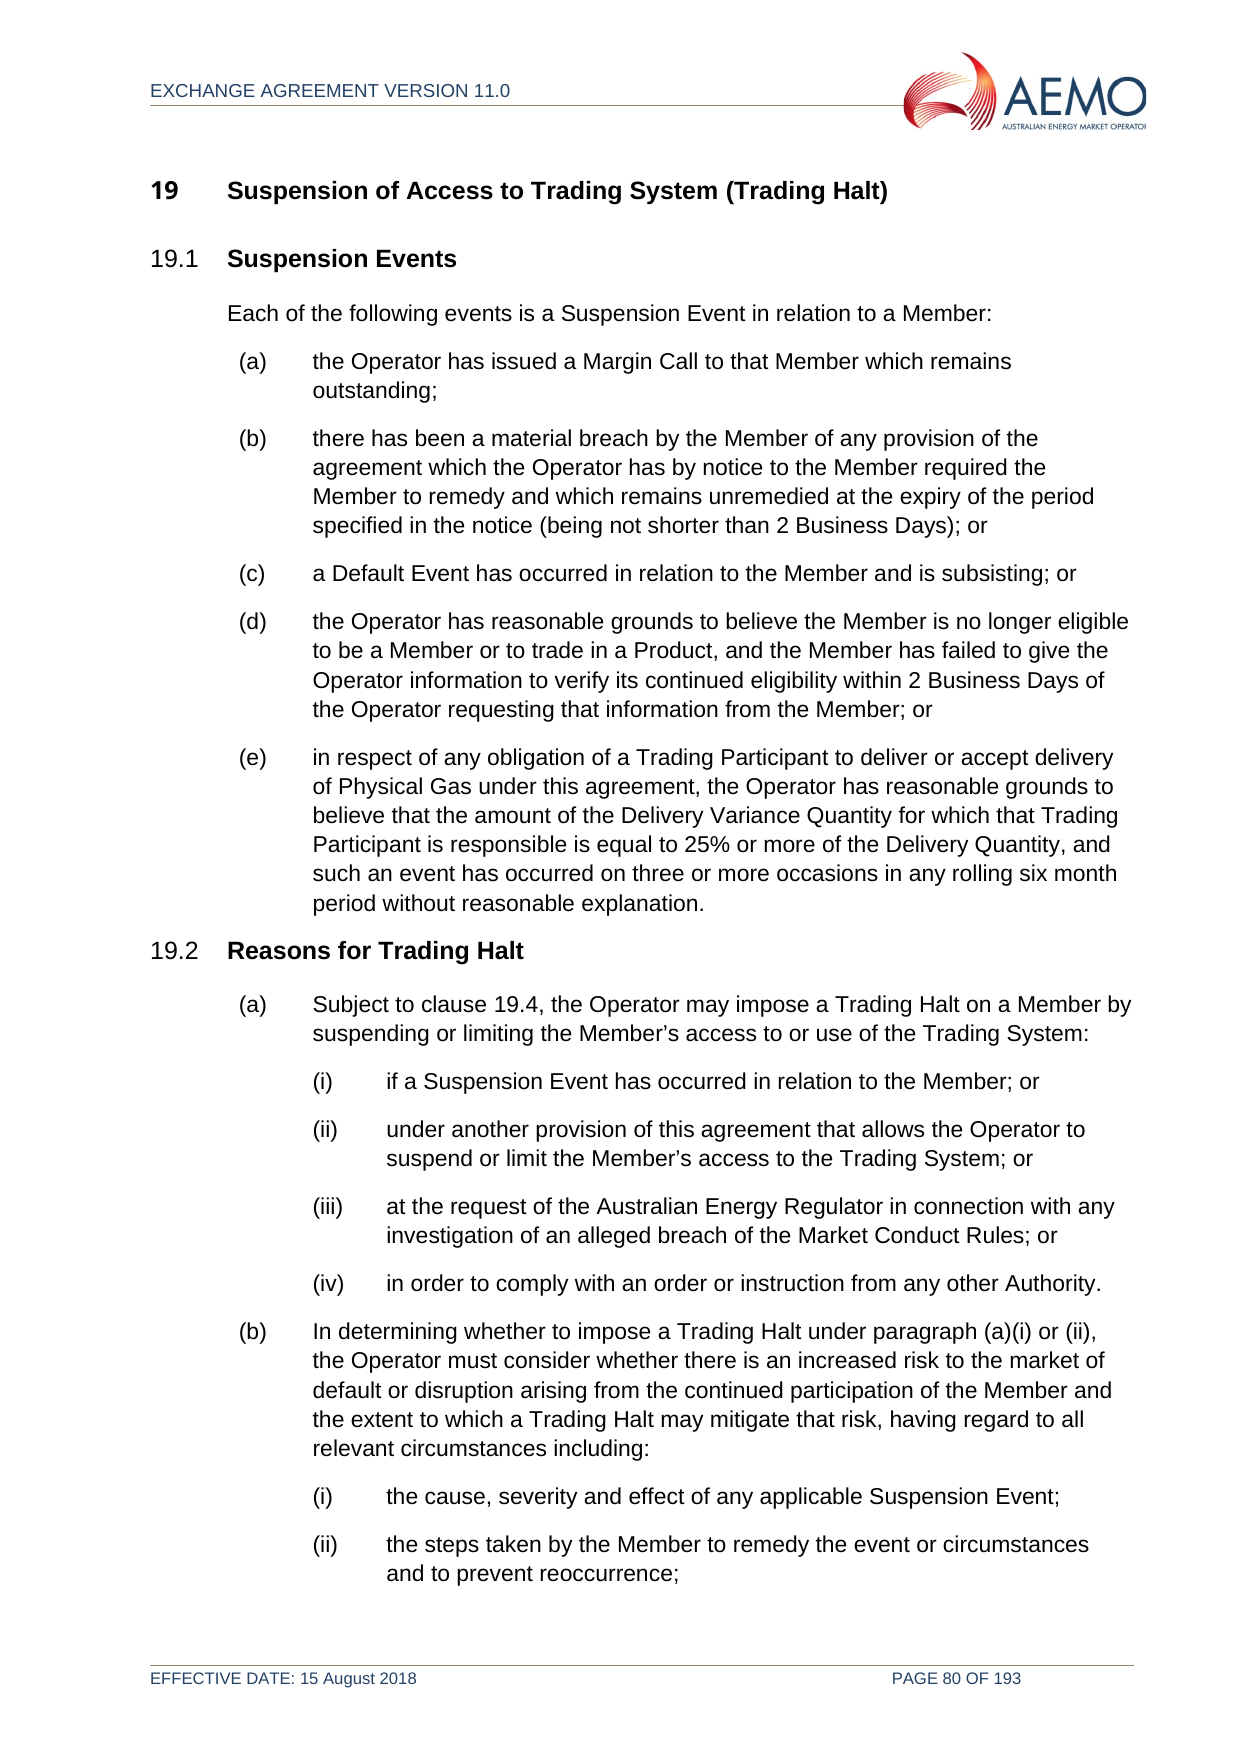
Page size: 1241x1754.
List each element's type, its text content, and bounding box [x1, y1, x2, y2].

subtitle Suspension of Access to Trading System (Trading Halt) [150, 173, 1134, 207]
subtitle at the request of the Australian Energy Regulator in connection with any investigation of an alleged breach of the Market Conduct Rules; or [312, 1191, 1134, 1250]
subtitle Suspension Events [150, 244, 1134, 273]
subtitle in respect of any obligation of a Trading Participant to deliver or accept delivery of Physical Gas under this agreement, the Operator has reasonable grounds to believe that the amount of the Delivery Variance Quantity for which that Trading Participant is responsible is equal to 25% or more of the Delivery Quantity, and such an event has occurred on three or more occasions in any rolling six month period without reasonable explanation. [239, 742, 1134, 917]
subtitle the steps taken by the Member to remedy the event or circumstances and to prevent reoccurrence; [312, 1529, 1134, 1587]
subtitle under another provision of this agreement that allows the Operator to suspend or limit the Member’s access to the Trading System; or [312, 1114, 1134, 1173]
subtitle Subject to clause 19.4, the Operator may impose a Trading Halt on a Member by suspending or limiting the Member’s access to or use of the Trading System: [239, 989, 1134, 1048]
subtitle if a Suspension Event has occurred in relation to the Member; or [312, 1066, 1134, 1096]
subtitle the cause, severity and effect of any applicable Suspension Event; [312, 1481, 1134, 1510]
subtitle the Operator has reasonable grounds to believe the Member is no longer eligible to be a Member or to trade in a Product, and the Member has failed to give the Operator information to verify its continued eligibility within 2 Business Days of the Operator requesting that information from the Member; or [239, 606, 1134, 723]
subtitle there has been a material breach by the Member of any provision of the agreement which the Operator has by notice to the Member required the Member to remedy and which remains unremedied at the expiry of the period specified in the notice (being not shorter than 2 Business Days); or [239, 423, 1134, 540]
subtitle In determining whether to impose a Trading Halt under paragraph (a)(i) or (ii), the Operator must consider whether there is an increased risk to the market of default or disruption arising from the continued participation of the Member and the extent to which a Trading Halt may mitigate that risk, having regard to all relevant circumstances including: [239, 1316, 1134, 1462]
subtitle a Default Event has occurred in relation to the Member and is subsisting; or [239, 558, 1134, 588]
subtitle the Operator has issued a Margin Call to that Member which remains outstanding; [239, 346, 1134, 404]
subtitle Reasons for Trading Halt [150, 936, 1134, 964]
subtitle in order to comply with an order or instruction from any other Authority. [312, 1268, 1134, 1298]
picture [902, 51, 1146, 130]
text Each of the following events is a Suspension Event in relation to a Member: [227, 298, 1134, 327]
